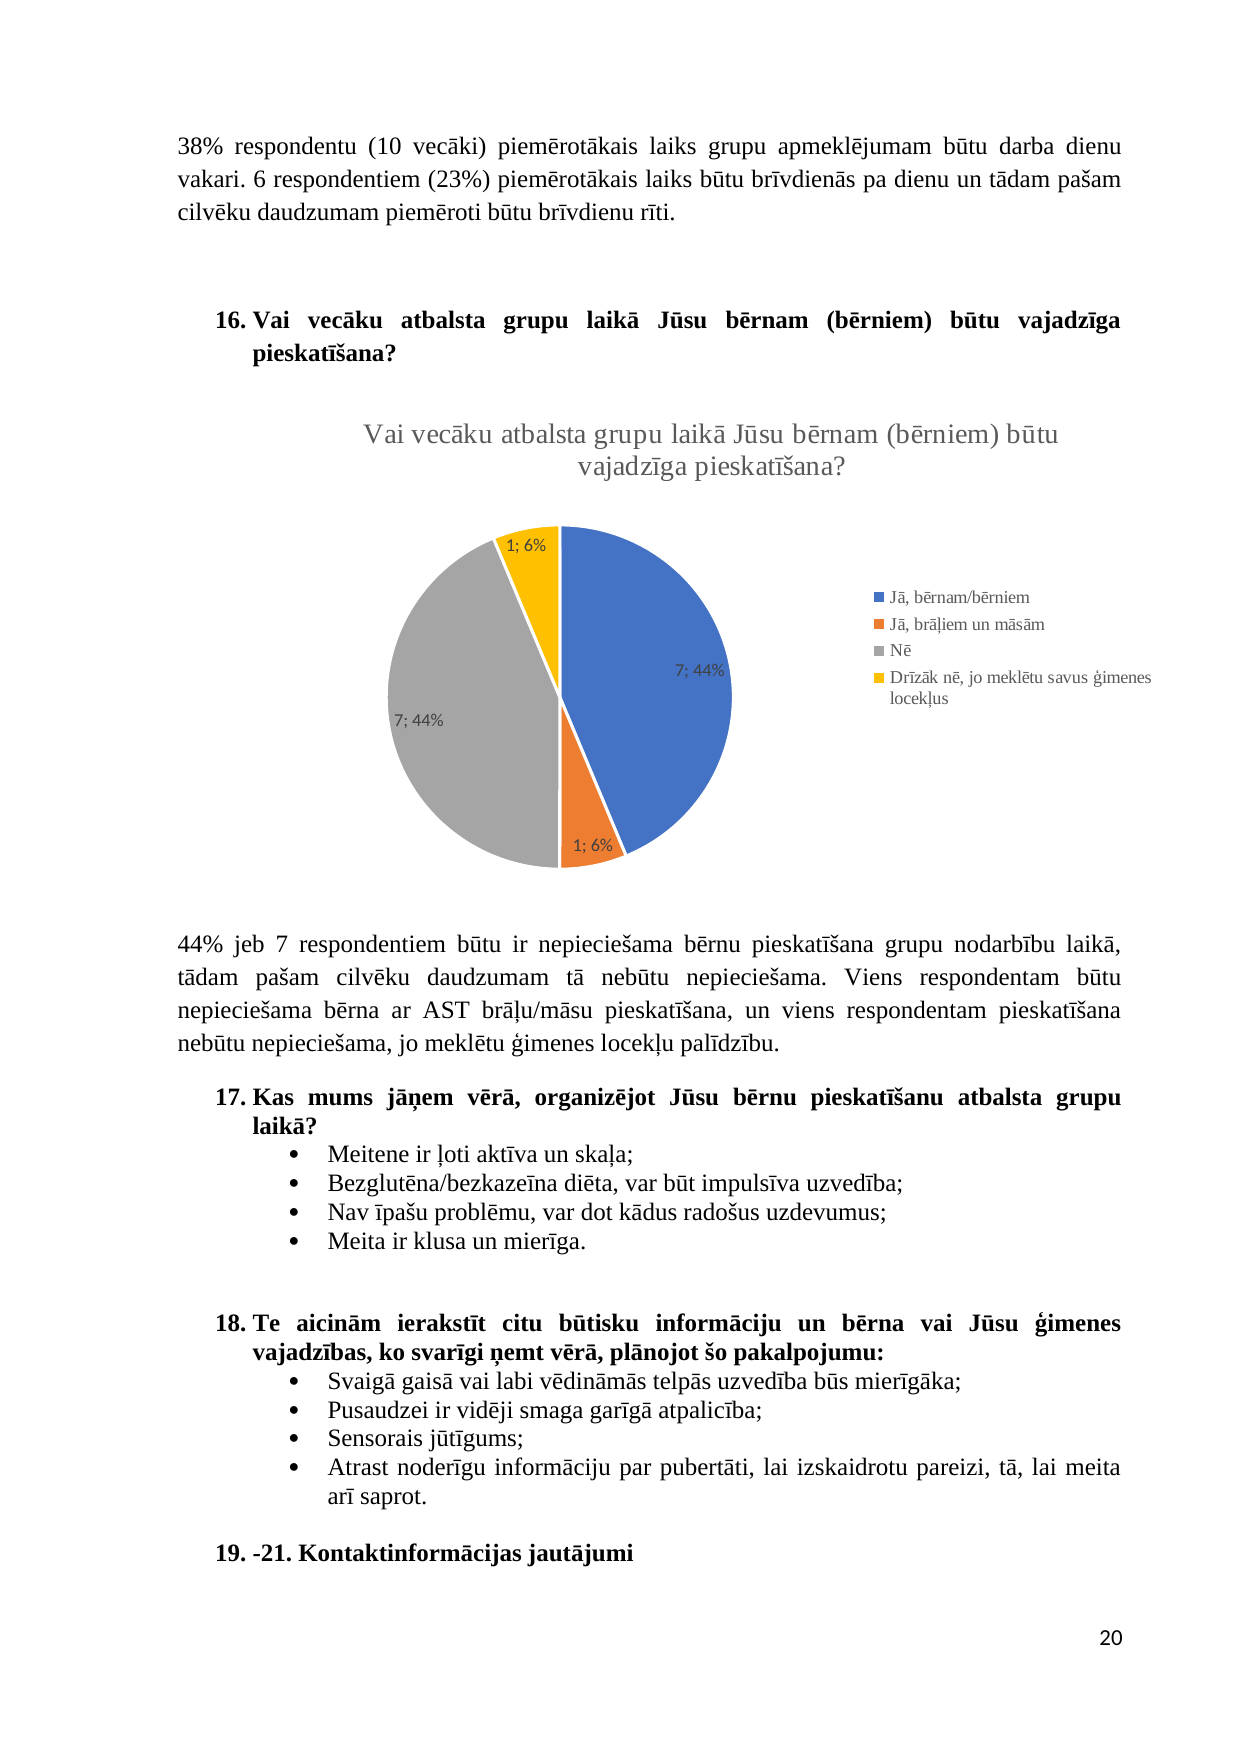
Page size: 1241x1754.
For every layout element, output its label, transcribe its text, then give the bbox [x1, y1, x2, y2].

list Atrast noderīgu informāciju par pubertāti, lai izskaidrotu pareizi, tā, lai meita arī saprot. [290, 1452, 1122, 1510]
text 44% jeb 7 respondentiem būtu ir nepieciešama bērnu pieskatīšana grupu nodarbību laikā, tādam pašam cilvēku daudzumam tā nebūtu nepieciešama. Viens respondentam būtu nepieciešama bērna ar AST brāļu/māsu pieskatīšana, un viens respondentam pieskatīšana nebūtu nepieciešama, jo meklētu ģimenes locekļu palīdzību. [177, 929, 1122, 1057]
list Bezglutēna/bezkazeīna diēta, var būt impulsīva uzvedība; [290, 1168, 1122, 1197]
list Nav īpašu problēmu, var dot kādus radošus uzdevumus; [290, 1197, 1122, 1226]
list -21. Kontaktinformācijas jautājumi [215, 1538, 1122, 1566]
list Vai vecāku atbalsta grupu laikā Jūsu bērnam (bērniem) būtu vajadzīga pieskatīšana? [215, 305, 1122, 367]
list Meitene ir ļoti aktīva un skaļa; [290, 1139, 1122, 1168]
list Svaigā gaisā vai labi vēdināmās telpās uzvedība būs mierīgāka; [290, 1366, 1122, 1395]
text 38% respondentu (10 vecāki) piemērotākais laiks grupu apmeklējumam būtu darba dienu vakari. 6 respondentiem (23%) piemērotākais laiks būtu brīvdienās pa dienu un tādam pašam cilvēku daudzumam piemēroti būtu brīvdienu rīti. [177, 131, 1122, 226]
list Meita ir klusa un mierīga. [290, 1226, 1122, 1254]
list Sensorais jūtīgums; [290, 1423, 1122, 1452]
list Kas mums jāņem vērā, organizējot Jūsu bērnu pieskatīšanu atbalsta grupu laikā? [215, 1082, 1122, 1139]
list Te aicinām ierakstīt citu būtisku informāciju un bērna vai Jūsu ģimenes vajadzības, ko svarīgi ņemt vērā, plānojot šo pakalpojumu: [215, 1308, 1122, 1366]
list Pusaudzei ir vidēji smaga garīgā atpalicība; [290, 1395, 1122, 1423]
